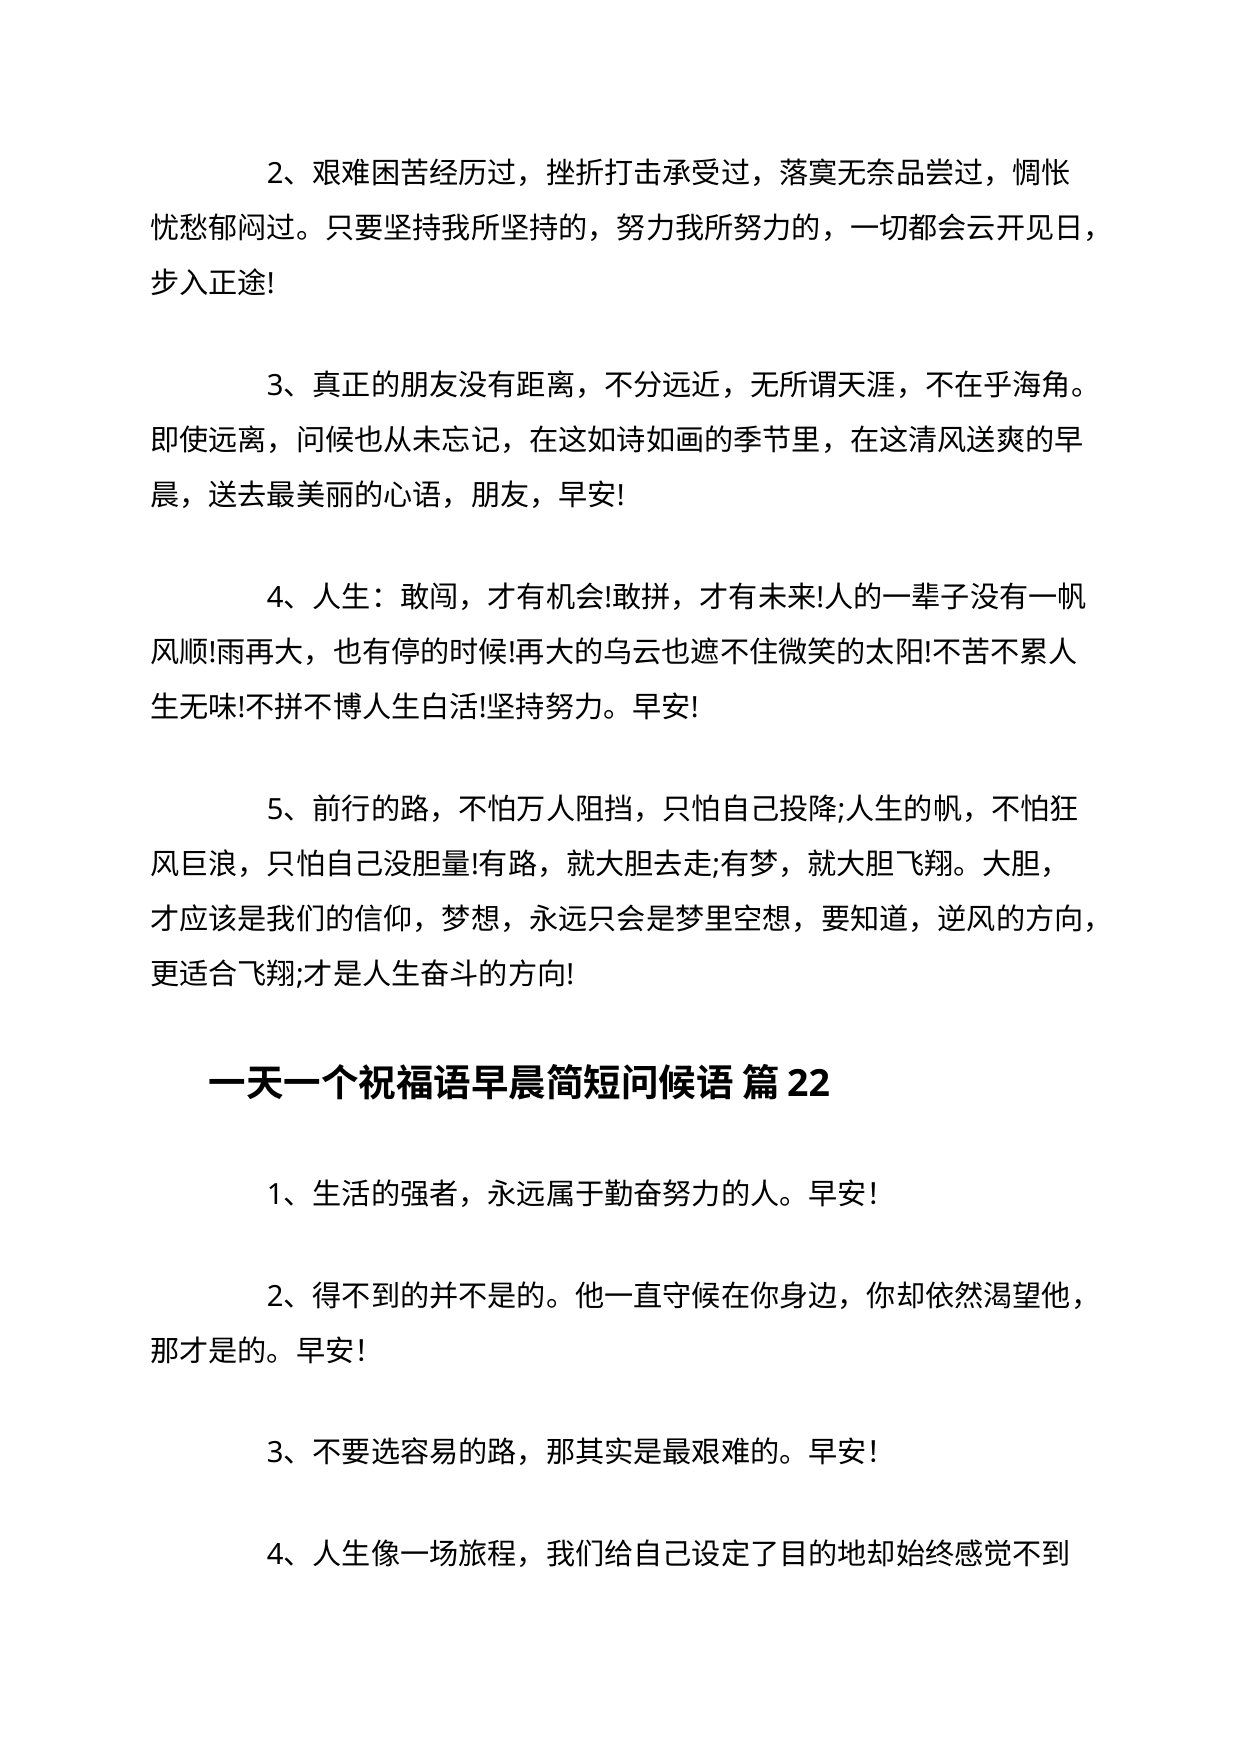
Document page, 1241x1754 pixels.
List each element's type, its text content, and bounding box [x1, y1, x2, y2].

text 2、得不到的并不是的。他一直守候在你身边，你却依然渴望他，那才是的。早安！ [150, 1272, 1090, 1369]
text 4、人生：敢闯，才有机会!敢拼，才有未来!人的一辈子没有一帆风顺!雨再大，也有停的时候!再大的乌云也遮不住微笑的太阳!不苦不累人生无味!不拼不博人生白活!坚持努力。早安! [150, 574, 1090, 726]
text 1、生活的强者，永远属于勤奋努力的人。早安！ [150, 1170, 1090, 1213]
text 3、不要选容易的路，那其实是最艰难的。早安！ [150, 1429, 1090, 1471]
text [150, 1531, 1090, 1573]
text 一天一个祝福语早晨简短问候语 篇22 [150, 1053, 1090, 1107]
text 2、艰难困苦经历过，挫折打击承受过，落寞无奈品尝过，惆怅忧愁郁闷过。只要坚持我所坚持的，努力我所努力的，一切都会云开见日，步入正途! [150, 150, 1090, 302]
text 3、真正的朋友没有距离，不分远近，无所谓天涯，不在乎海角。即使远离，问候也从未忘记，在这如诗如画的季节里，在这清风送爽的早晨，送去最美丽的心语，朋友，早安! [150, 362, 1090, 514]
text 5、前行的路，不怕万人阻挡，只怕自己投降;人生的帆，不怕狂风巨浪，只怕自己没胆量!有路，就大胆去走;有梦，就大胆飞翔。大胆，才应该是我们的信仰，梦想，永远只会是梦里空想，要知道，逆风的方向，更适合飞翔;才是人生奋斗的方向! [150, 786, 1090, 993]
